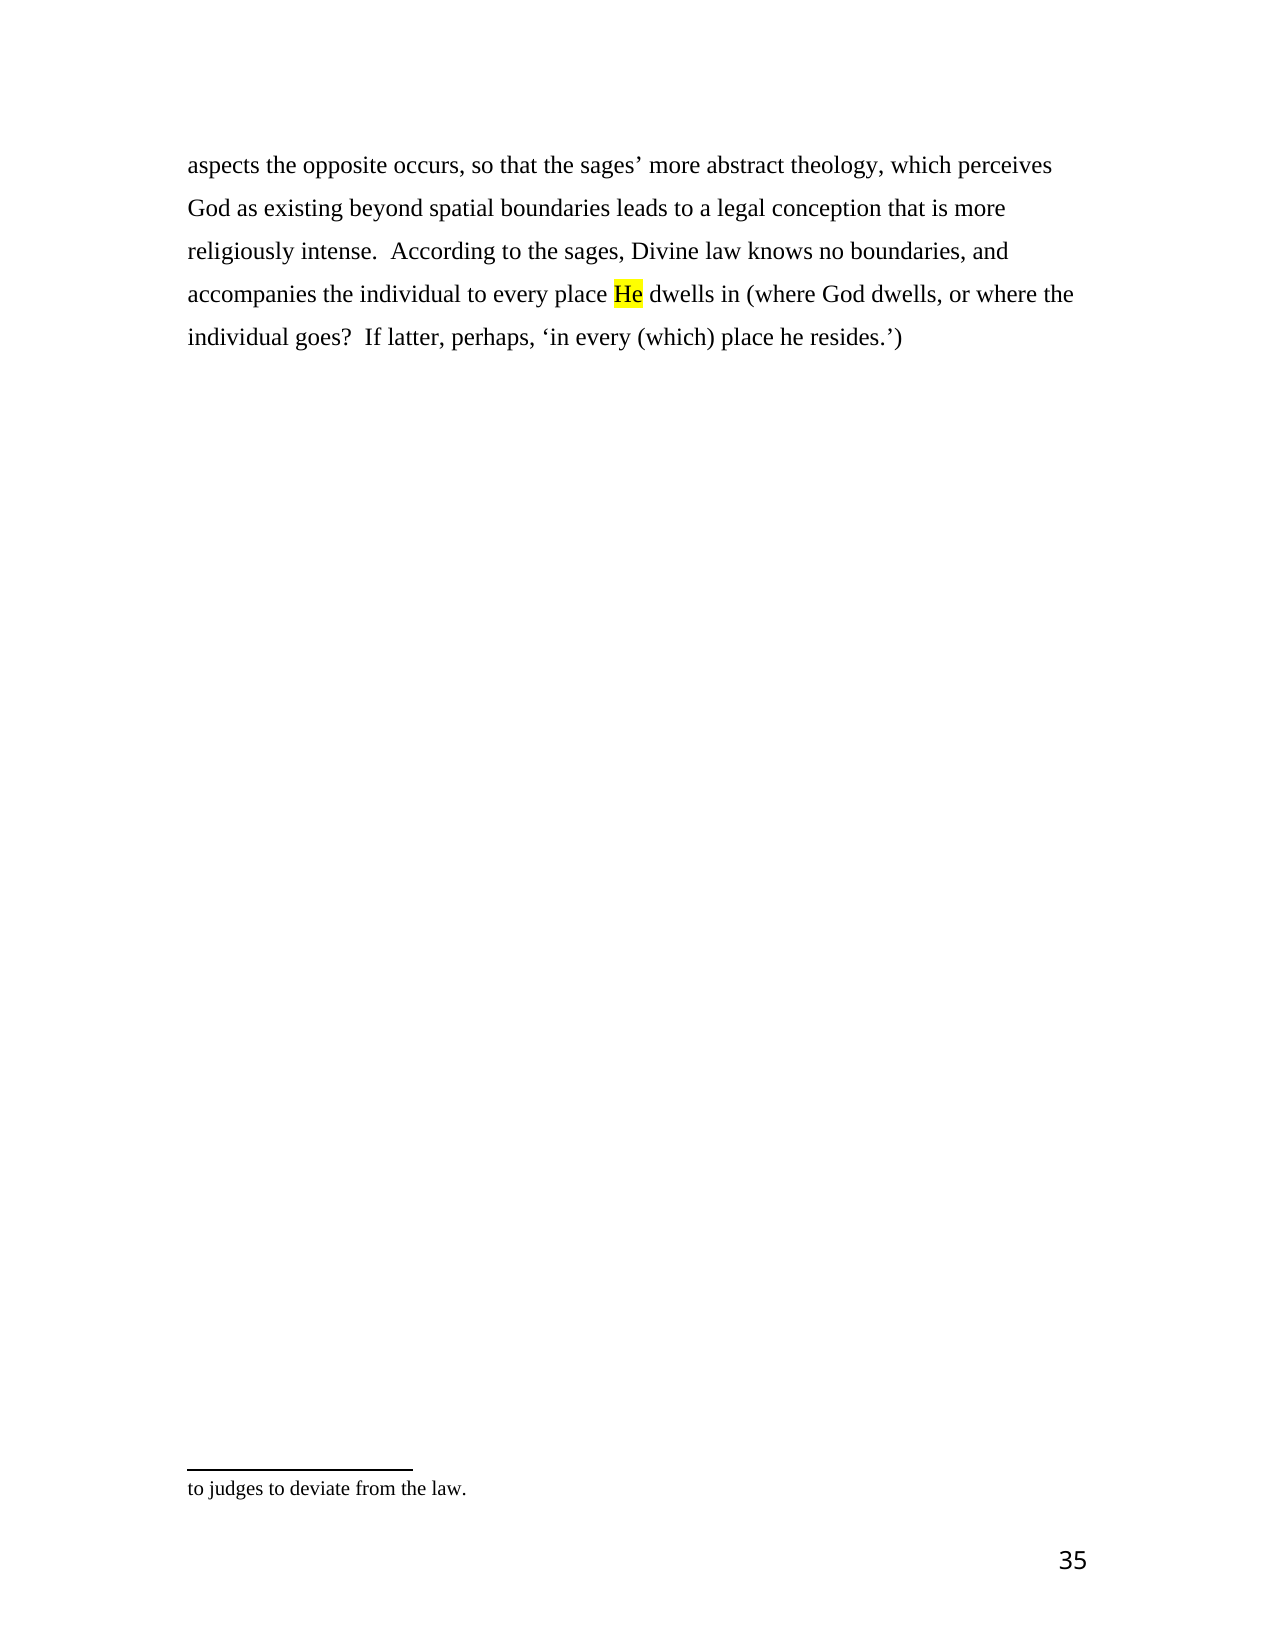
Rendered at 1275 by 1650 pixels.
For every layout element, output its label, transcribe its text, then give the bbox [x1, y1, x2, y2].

text Often the transition from Biblical Law to Rabbinic Law is described as a move from law grounded in revelation and prophecy to a wisdom-based law. This depiction may lend the impression, that Rabbinic law is characterized by a narrowing, or ebbing of its religious character. The transition described in this article demonstrates that in certain aspects the opposite occurs, so that the sages’ more abstract theology, which perceives God as existing beyond spatial boundaries leads to a legal conception that is more religiously intense. According to the sages, Divine law knows no boundaries, and accompanies the individual to every place He dwells in (where God dwells, or where the individual goes? If latter, perhaps, ‘in every (which) place he resides.’) [187, 150, 1087, 351]
